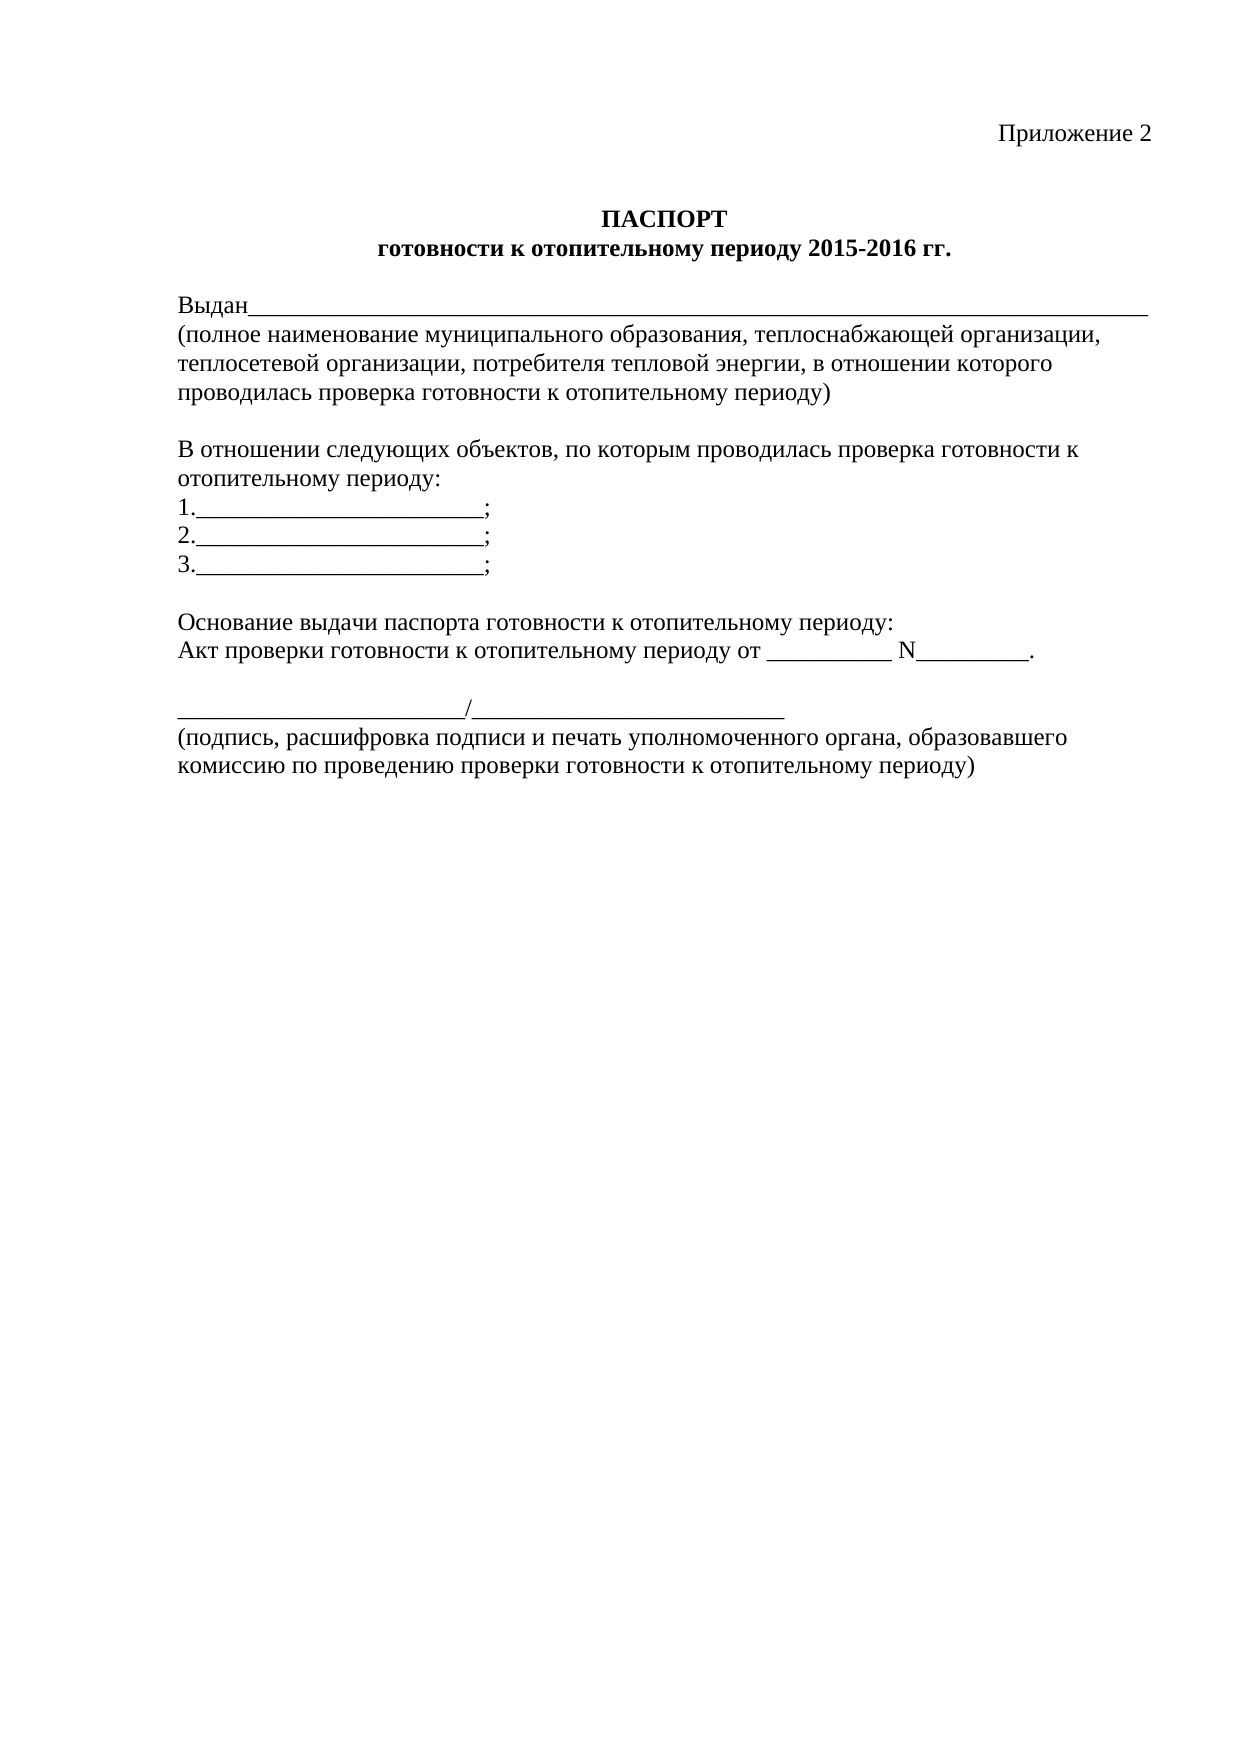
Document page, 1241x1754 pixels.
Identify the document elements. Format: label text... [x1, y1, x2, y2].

text ПАСПОРТ [177, 204, 1152, 233]
text готовности к отопительному периоду 2015-2016 гг. [177, 233, 1152, 262]
text Выдан________________________________________________________________________ [177, 291, 1152, 319]
text (подпись, расшифровка подписи и печать уполномоченного органа, образовавшего комиссию по проведению проверки готовности к отопительному периоду) [177, 722, 1152, 779]
text (полное наименование муниципального образования, теплоснабжающей организации, теплосетевой организации, потребителя тепловой энергии, в отношении которого проводилась проверка готовности к отопительному периоду) [177, 319, 1152, 406]
text 3._______________________; [177, 549, 1152, 578]
text Акт проверки готовности к отопительному периоду от __________ N_________. [177, 636, 1152, 664]
text В отношении следующих объектов, по которым проводилась проверка готовности к отопительному периоду: [177, 434, 1152, 492]
text 1._______________________; [177, 492, 1152, 521]
text Основание выдачи паспорта готовности к отопительному периоду: [177, 607, 1152, 636]
text 2._______________________; [177, 521, 1152, 549]
text _______________________/_________________________ [177, 693, 1152, 722]
text Приложение 2 [177, 118, 1152, 147]
